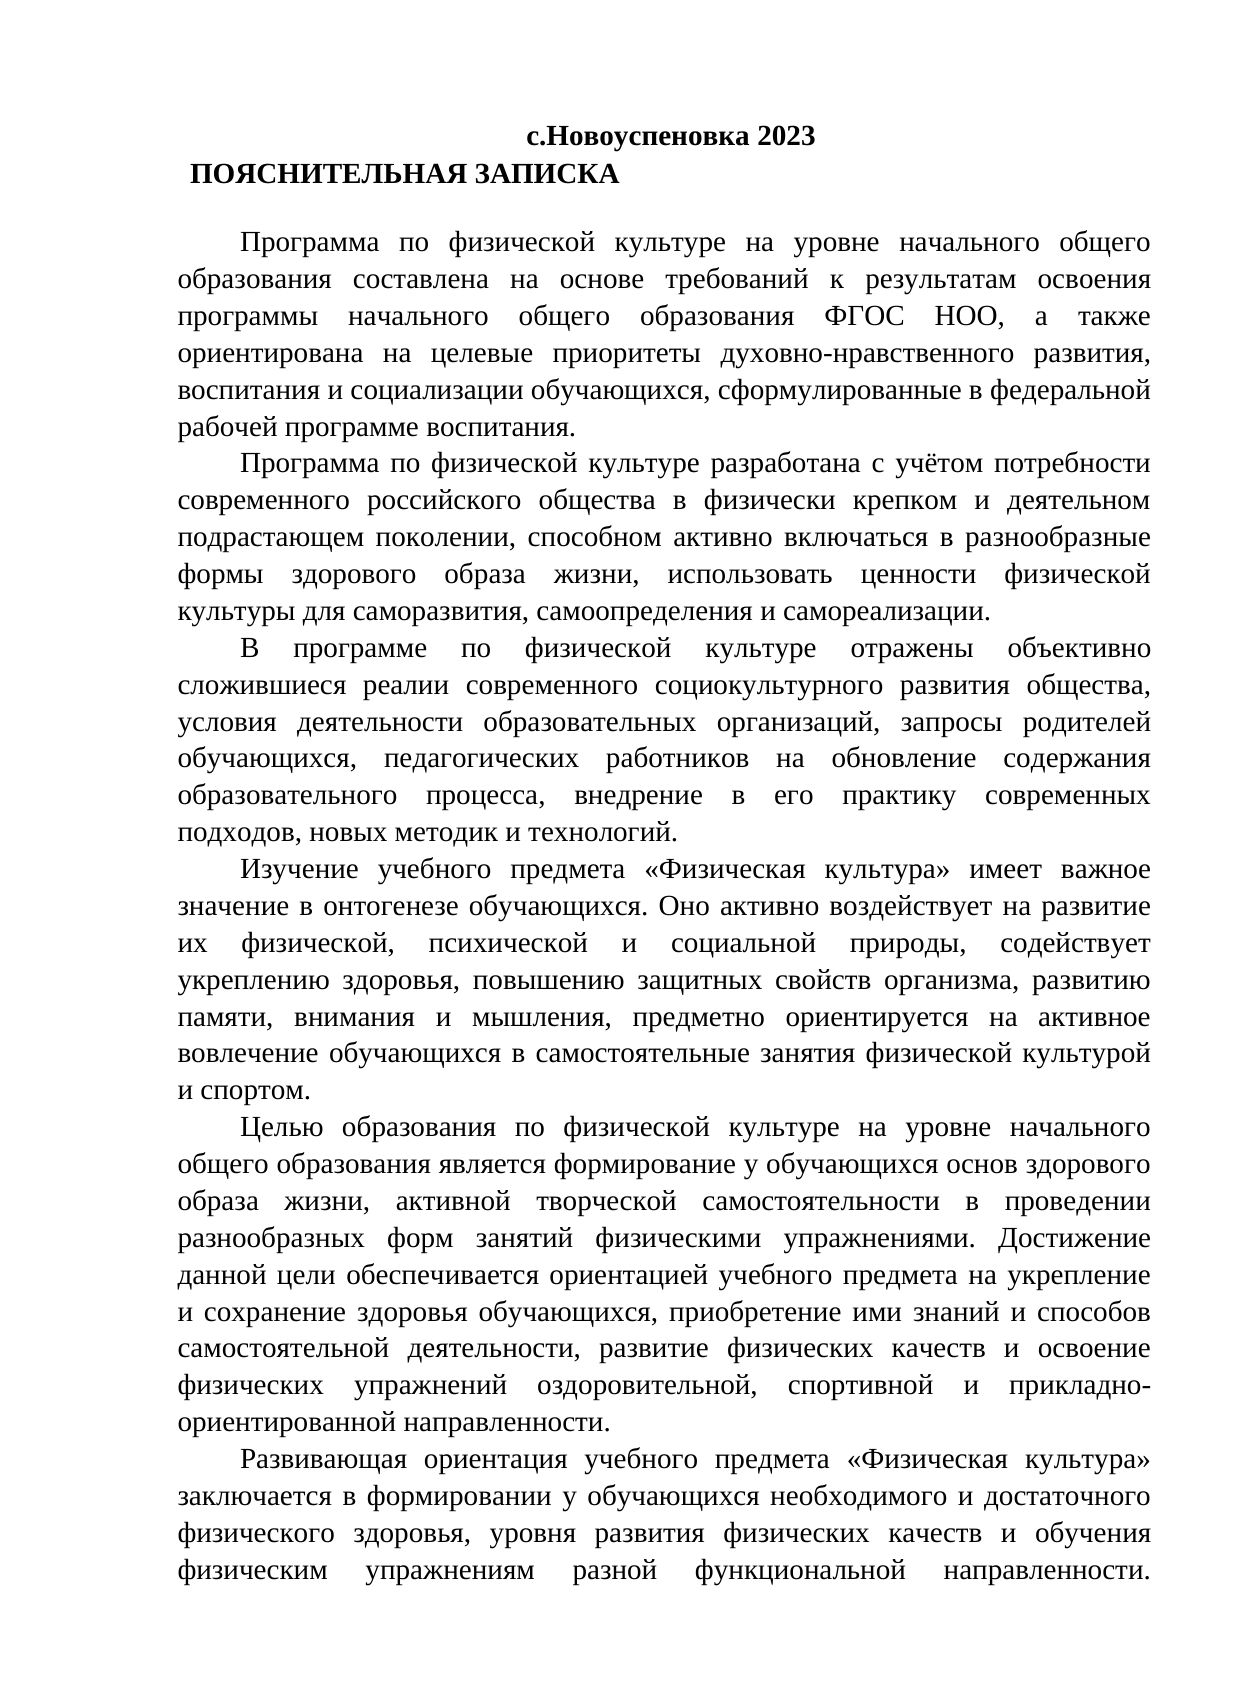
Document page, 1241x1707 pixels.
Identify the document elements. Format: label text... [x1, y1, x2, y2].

text ПОЯСНИТЕЛЬНАЯ ЗАПИСКА [190, 157, 1152, 190]
text Программа по физической культуре на уровне начального общего образования составлена на основе требований к результатам освоения программы начального общего образования ФГОС НОО, а также ориентирована на целевые приоритеты духовно-нравственного развития, воспитания и социализации обучающихся, сформулированные в федеральной рабочей программе воспитания. [177, 224, 1152, 442]
text В программе по физической культуре отражены объективно сложившиеся реалии современного социокультурного развития общества, условия деятельности образовательных организаций, запросы родителей обучающихся, педагогических работников на обновление содержания образовательного процесса, внедрение в его практику современных подходов, новых методик и технологий. [177, 630, 1152, 848]
text Программа по физической культуре разработана с учётом потребности современного российского общества в физически крепком и деятельном подрастающем поколении, способном активно включаться в разнообразные формы здорового образа жизни, использовать ценности физической культуры для саморазвития, самоопределения и самореализации. [177, 446, 1152, 627]
text Изучение учебного предмета «Физическая культура» имеет важное значение в онтогенезе обучающихся. Оно активно воздействует на развитие их физической, психической и социальной природы, содействует укреплению здоровья, повышению защитных свойств организма, развитию памяти, внимания и мышления, предметно ориентируется на активное вовлечение обучающихся в самостоятельные занятия физической культурой и спортом. [177, 851, 1152, 1106]
text Целью образования по физической культуре на уровне начального общего образования является формирование у обучающихся основ здорового образа жизни, активной творческой самостоятельности в проведении разнообразных форм занятий физическими упражнениями. Достижение данной цели обеспечивается ориентацией учебного предмета на укрепление и сохранение здоровья обучающихся, приобретение ими знаний и способов самостоятельной деятельности, развитие физических качеств и освоение физических упражнений оздоровительной, спортивной и прикладно-ориентированной направленности. [177, 1109, 1152, 1438]
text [177, 1441, 1152, 1585]
text ​с.Новоуспеновка‌ 2023‌​ [190, 118, 1152, 152]
